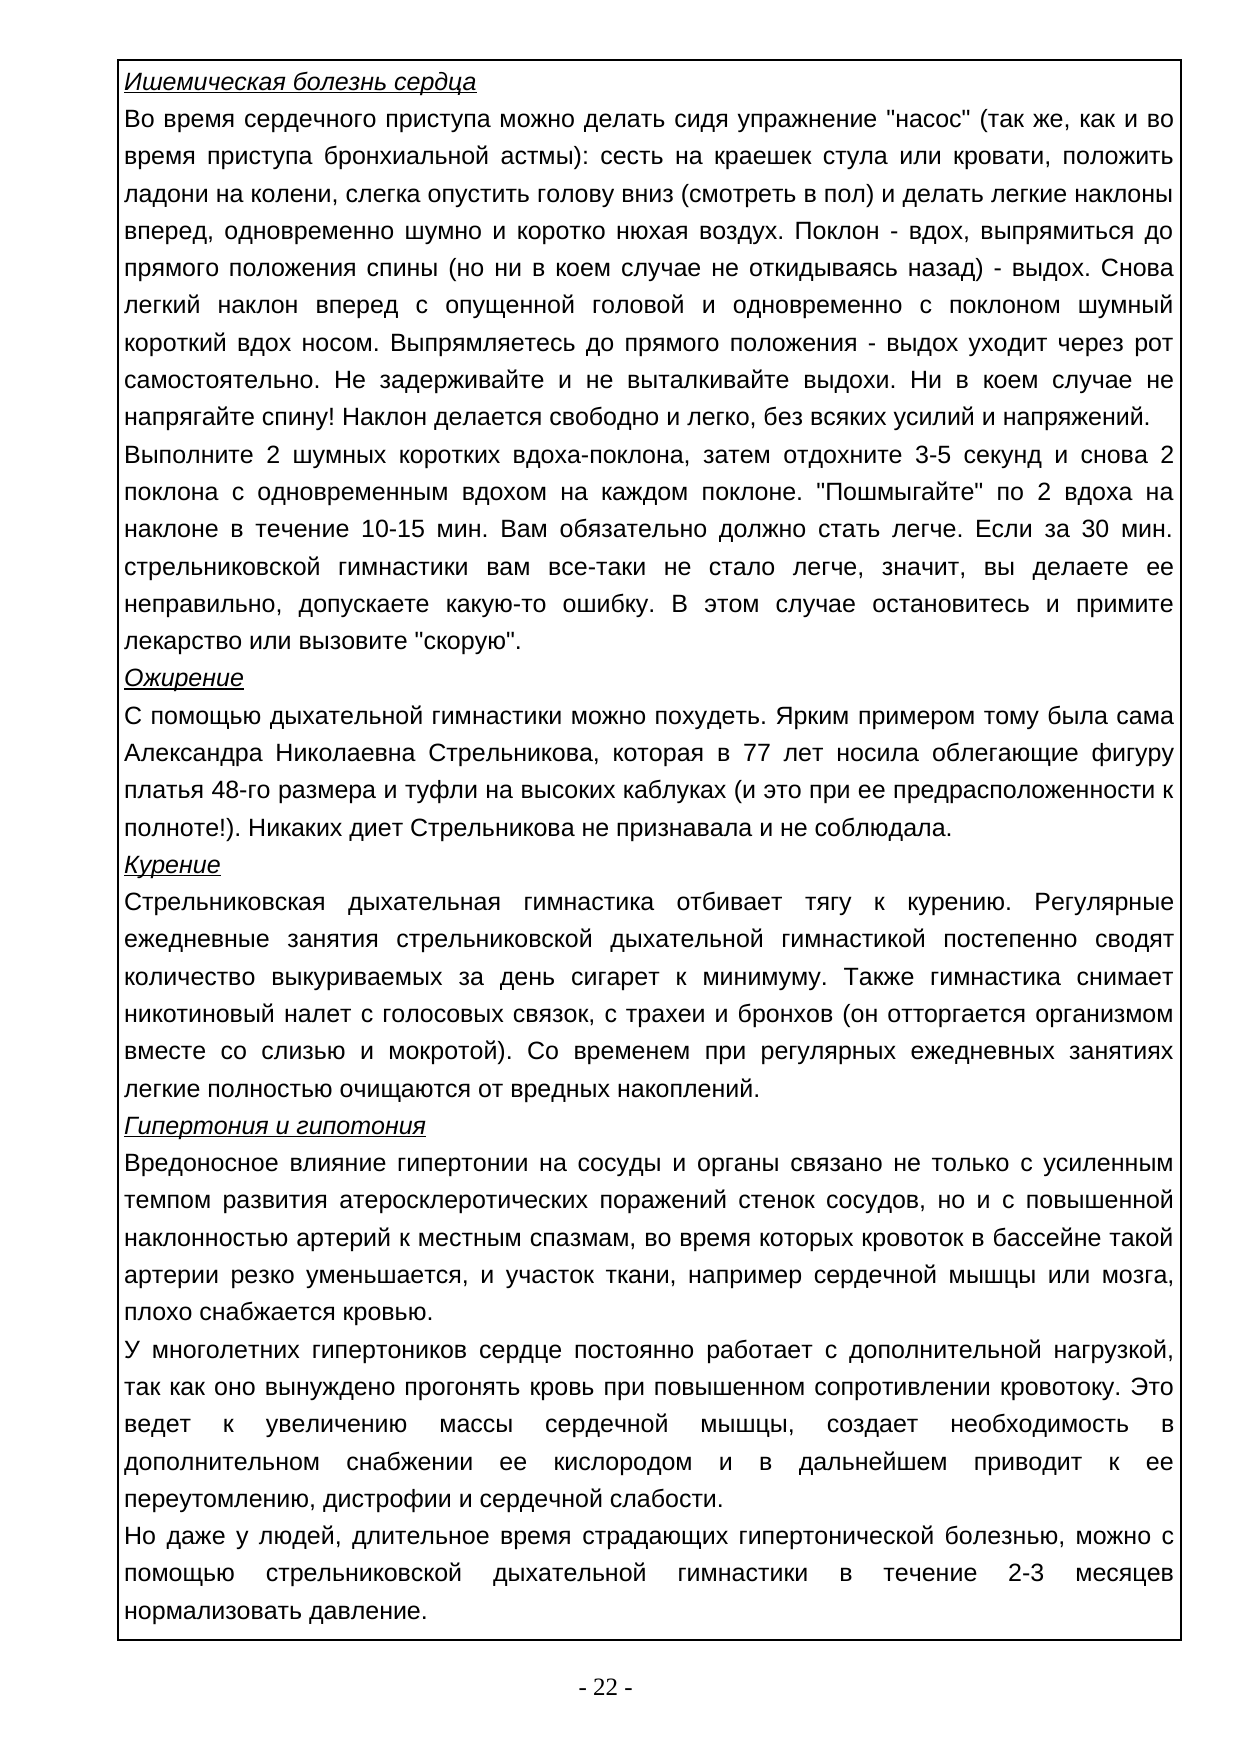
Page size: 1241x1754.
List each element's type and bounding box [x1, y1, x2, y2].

table_header [119, 61, 1180, 1639]
